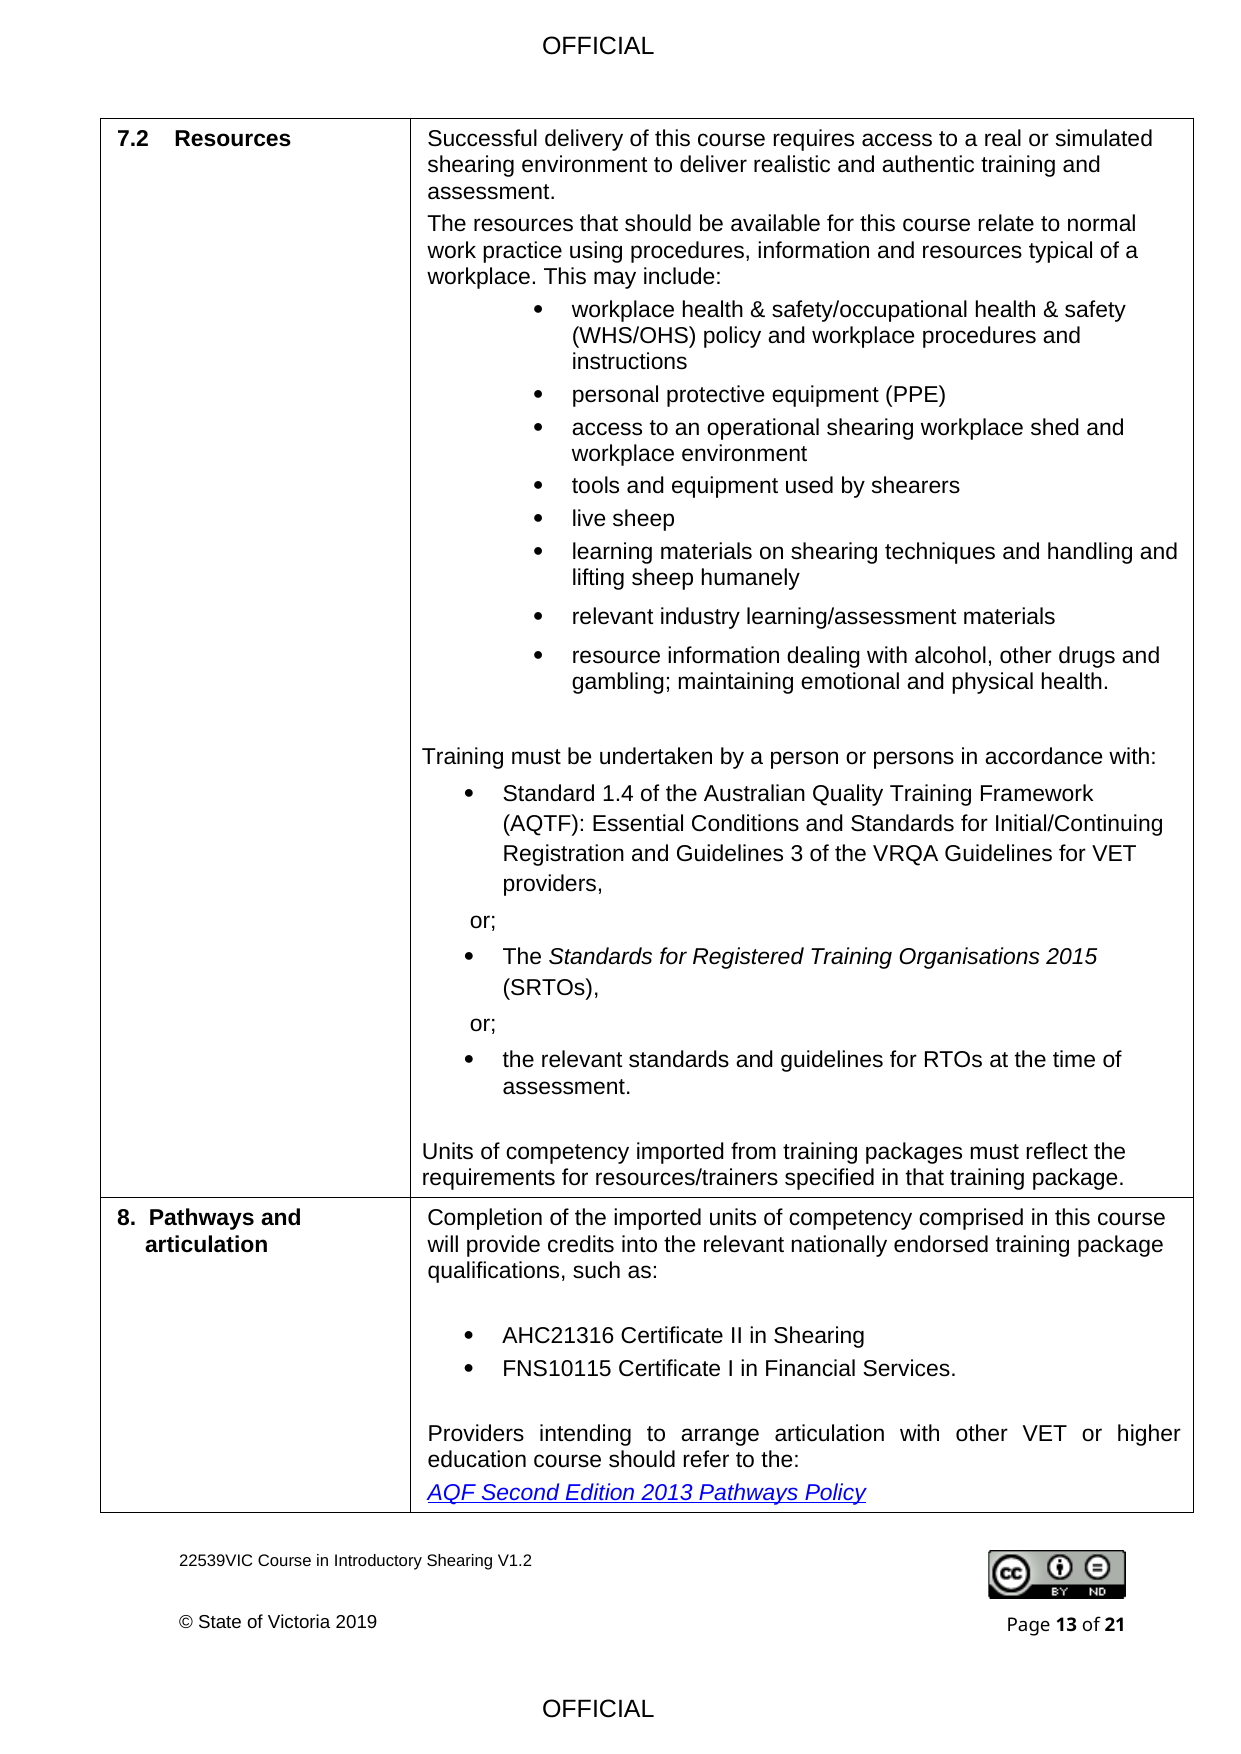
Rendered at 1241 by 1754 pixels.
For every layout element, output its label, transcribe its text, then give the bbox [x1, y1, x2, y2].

table_cell 8. Pathways and articulation [101, 1198, 410, 1512]
table_cell 7.2 Resources [101, 119, 410, 1197]
picture [988, 1550, 1126, 1599]
table_cell Completion of the imported units of competency comprised in this course will provide credits into the relevant nationally endorsed training package qualifications, such as: AHC21316 Certificate II in Shearing FNS10115 Certificate I in Financial Services. Providers intending to arrange articulation with other VET or higher education course should refer to the: AQF Second Edition 2013 Pathways Policy [411, 1198, 1193, 1512]
table_cell Successful delivery of this course requires access to a real or simulated shearing environment to deliver realistic and authentic training and assessment. The resources that should be available for this course relate to normal work practice using procedures, information and resources typical of a workplace. This may include: workplace health & safety/occupational health & safety (WHS/OHS) policy and workplace procedures and instructions personal protective equipment (PPE) access to an operational shearing workplace shed and workplace environment tools and equipment used by shearers live sheep learning materials on shearing techniques and handling and lifting sheep humanely relevant industry learning/assessment materials resource information dealing with alcohol, other drugs and gambling; maintaining emotional and physical health. Training must be undertaken by a person or persons in accordance with: Standard 1.4 of the Australian Quality Training Framework (AQTF): Essential Conditions and Standards for Initial/Continuing Registration and Guidelines 3 of the VRQA Guidelines for VET providers, or; The Standards for Registered Training Organisations 2015 (SRTOs), or; the relevant standards and guidelines for RTOs at the time of assessment. Units of competency imported from training packages must reflect the requirements for resources/trainers specified in that training package. [411, 119, 1193, 1197]
